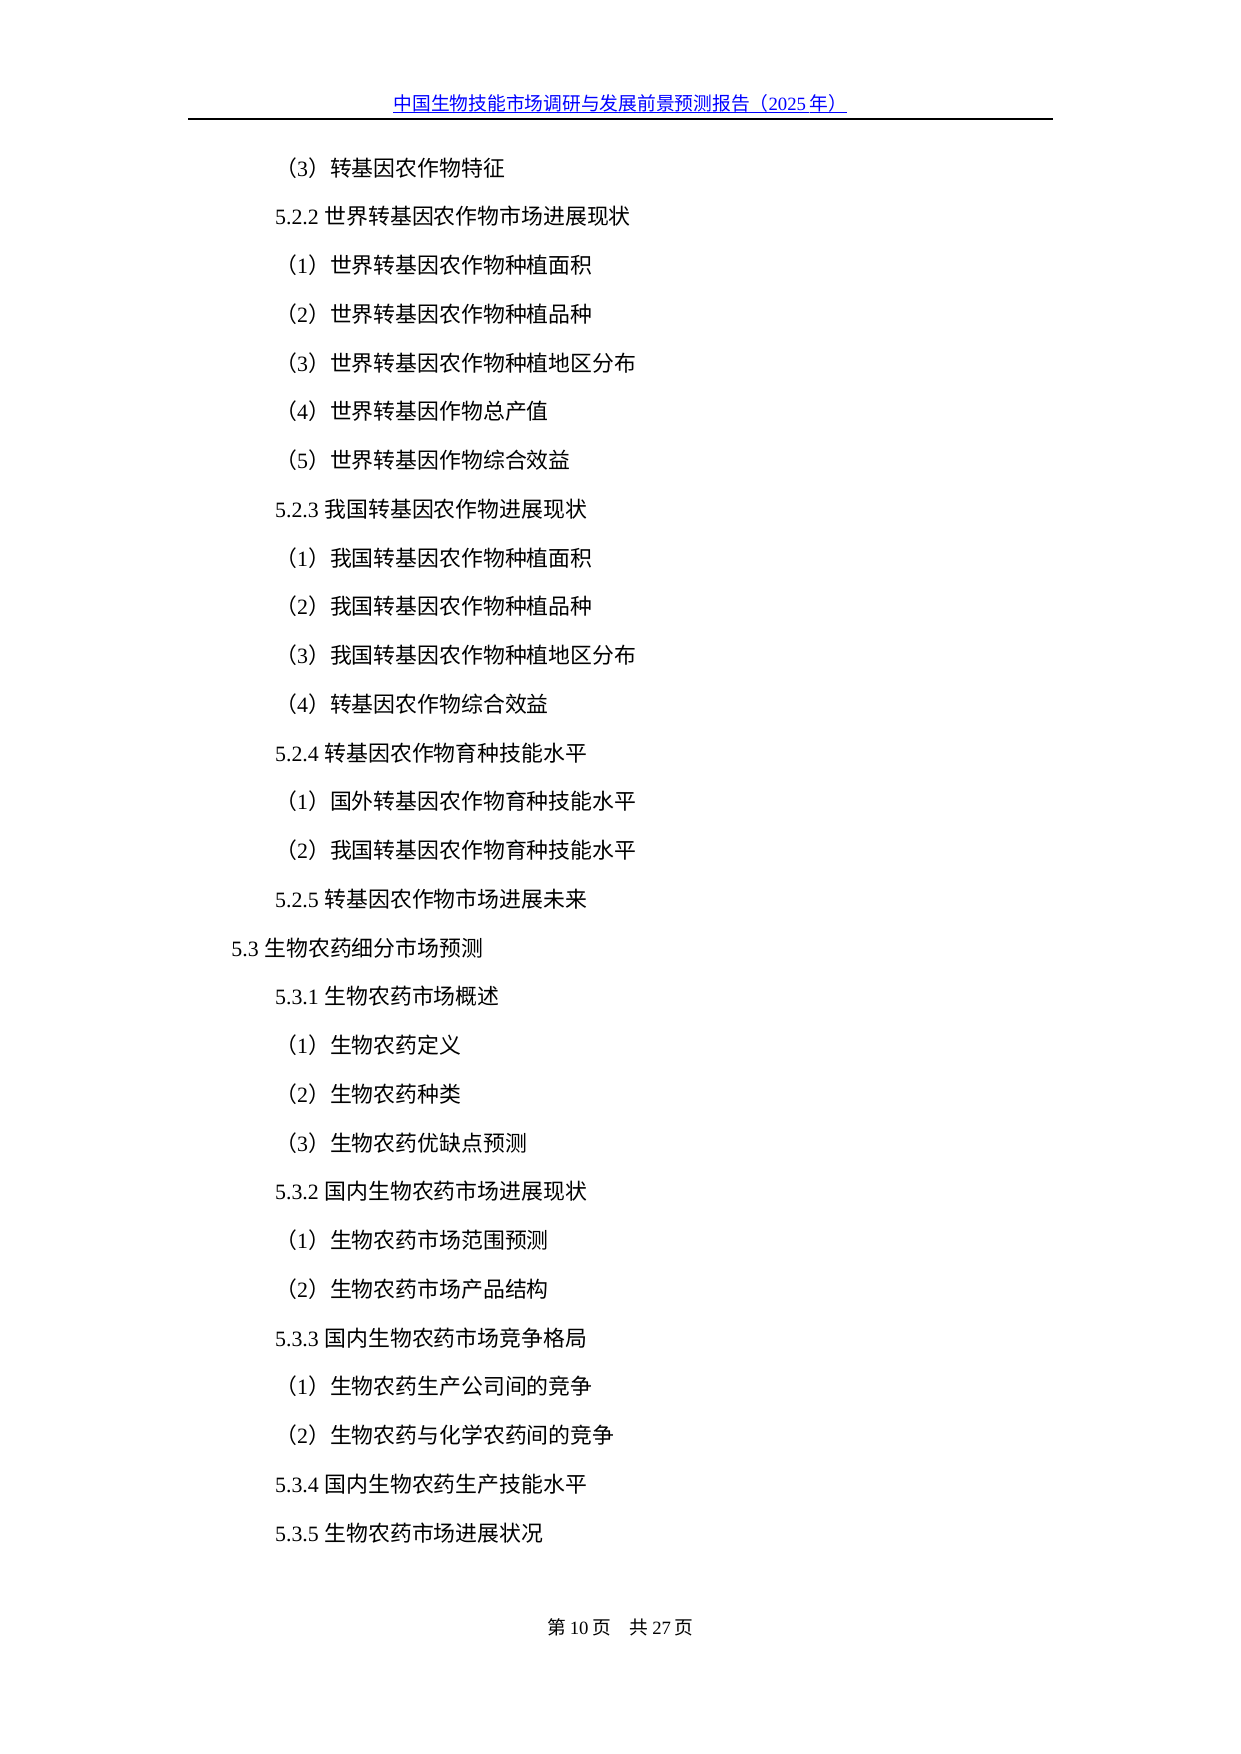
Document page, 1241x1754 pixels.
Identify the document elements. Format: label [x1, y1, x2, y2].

text [187, 150, 1053, 1548]
